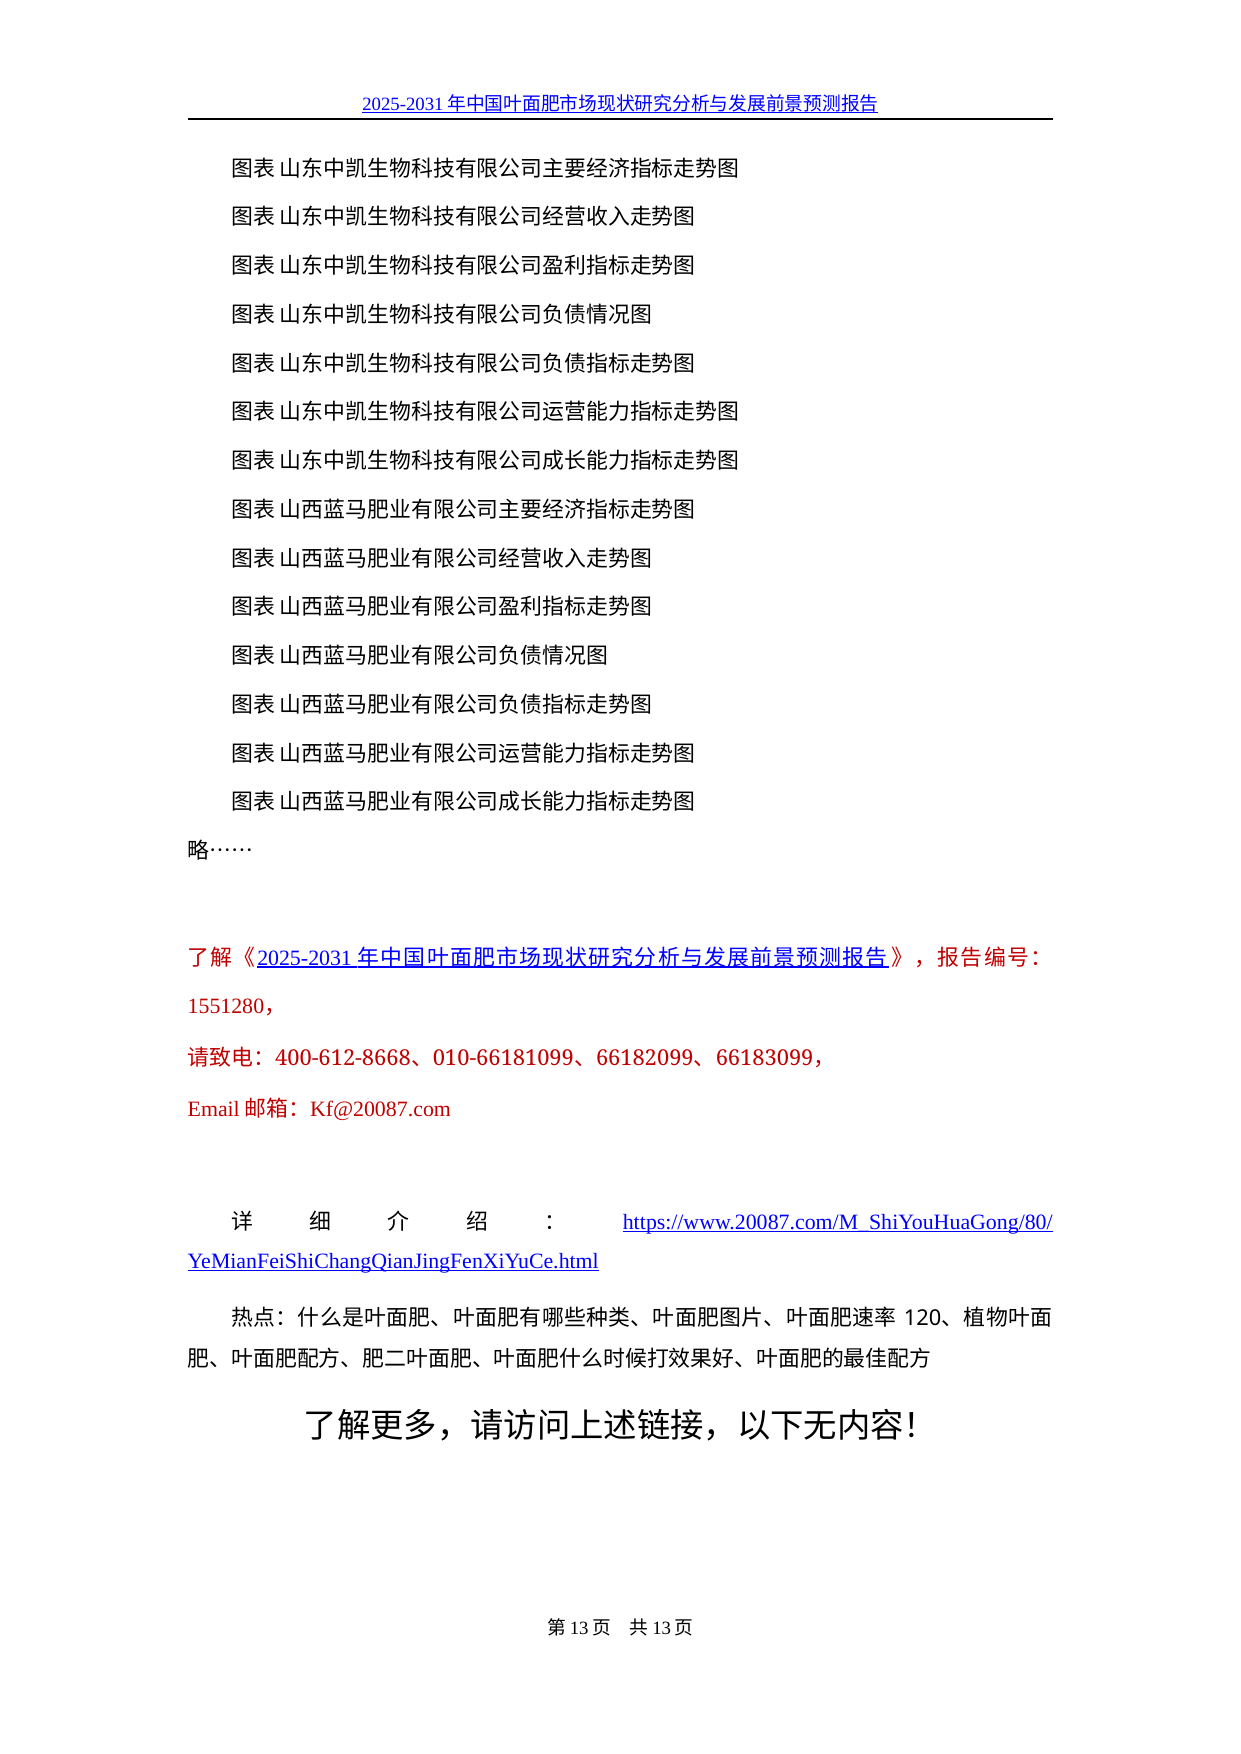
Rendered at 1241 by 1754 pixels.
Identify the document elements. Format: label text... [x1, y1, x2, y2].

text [187, 150, 1053, 865]
text Email邮箱：Kf@20087.com [187, 1091, 1053, 1123]
title 了解更多，请访问上述链接，以下无内容！ [187, 1390, 1053, 1455]
text 了解《2025-2031年中国叶面肥市场现状研究分析与发展前景预测报告》，报告编号：1551280， [187, 939, 1053, 1020]
text 热点：什么是叶面肥、叶面肥有哪些种类、叶面肥图片、叶面肥速率120、植物叶面肥、叶面肥配方、肥二叶面肥、叶面肥什么时候打效果好、叶面肥的最佳配方 [187, 1299, 1053, 1373]
text 请致电：400-612-8668、010-66181099、66182099、66183099， [187, 1039, 1053, 1072]
text 详细介绍：https://www.20087.com/M_ShiYouHuaGong/80/YeMianFeiShiChangQianJingFenXiYuCe.html [187, 1204, 1053, 1277]
